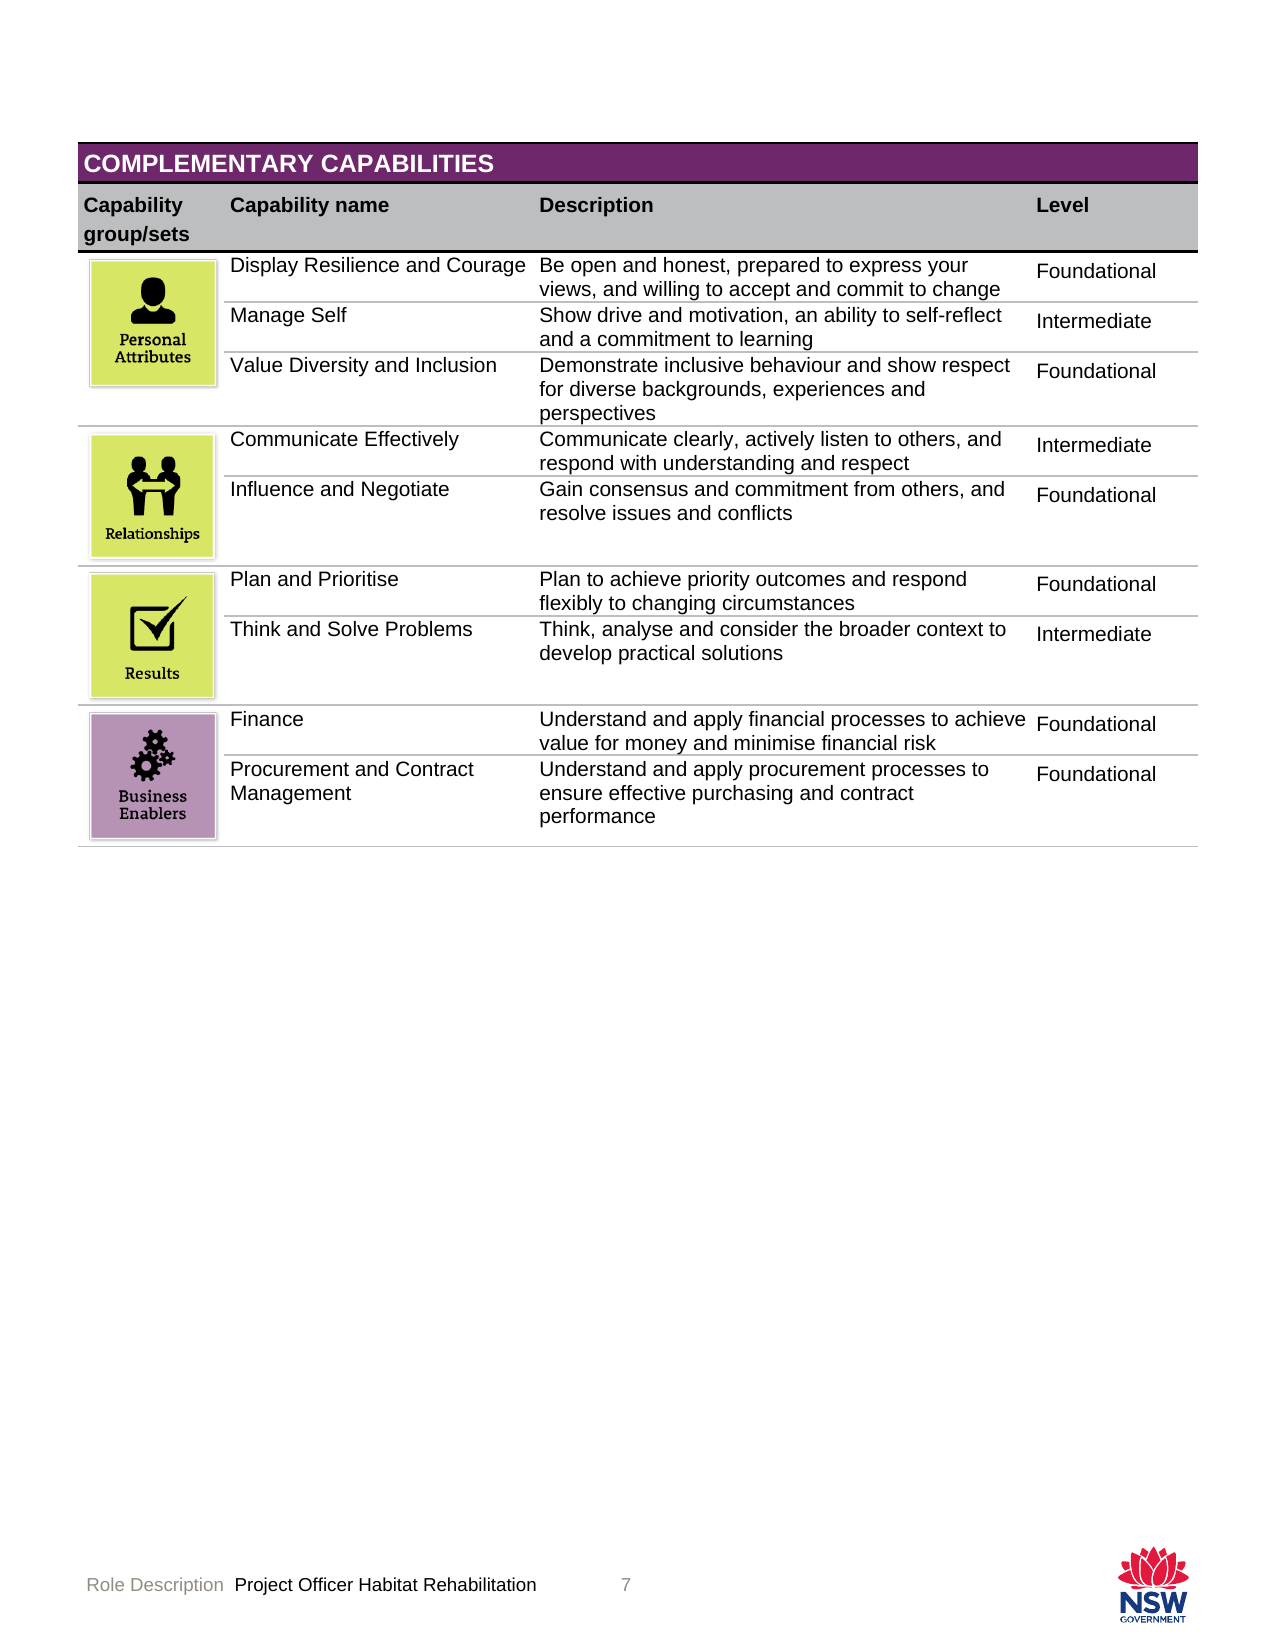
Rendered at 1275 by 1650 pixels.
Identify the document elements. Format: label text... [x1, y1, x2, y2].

table_cell Intermediate [1030, 303, 1198, 351]
table_cell Demonstrate inclusive behaviour and show respect for diverse backgrounds, experiences and perspectives [533, 353, 1030, 425]
table_cell Level [1030, 184, 1198, 250]
table_cell Value Diversity and Inclusion [224, 353, 533, 425]
table_cell Intermediate [1030, 427, 1198, 475]
table_cell Understand and apply financial processes to achieve value for money and minimise financial risk [533, 706, 1030, 754]
table_cell Display Resilience and Courage [224, 253, 533, 301]
table_cell [524, 184, 533, 250]
table_cell Gain consensus and commitment from others, and resolve issues and conflicts [533, 477, 1030, 565]
table_cell Capability group/sets [78, 184, 224, 250]
table_cell Foundational [1030, 756, 1198, 846]
table_cell Foundational [1030, 706, 1198, 754]
table_cell Plan to achieve priority outcomes and respond flexibly to changing circumstances [533, 567, 1030, 615]
picture [83, 253, 223, 393]
picture [83, 706, 223, 846]
table_cell Foundational [1030, 253, 1198, 301]
table_cell Manage Self [224, 303, 533, 351]
picture [83, 566, 221, 705]
table_cell [78, 706, 83, 846]
table_cell Communicate Effectively [224, 427, 533, 475]
table_cell Communicate clearly, actively listen to others, and respond with understanding and respect [533, 427, 1030, 475]
table_cell Finance [224, 706, 533, 754]
table_cell Description [533, 184, 1030, 250]
table_cell Influence and Negotiate [224, 477, 533, 565]
table_cell Capability name [224, 184, 524, 250]
table_cell [78, 253, 224, 425]
table_cell Plan and Prioritise [224, 567, 533, 615]
table_cell Foundational [1030, 567, 1198, 615]
table_cell Be open and honest, prepared to express your views, and willing to accept and commit to change [533, 253, 1030, 301]
table_cell Intermediate [1030, 617, 1198, 704]
picture [83, 427, 221, 565]
table_cell Foundational [1030, 477, 1198, 565]
table_cell Show drive and motivation, an ability to self-reflect and a commitment to learning [533, 303, 1030, 351]
table_cell Think and Solve Problems [224, 617, 533, 704]
table_header COMPLEMENTARY CAPABILITIES [78, 144, 1198, 181]
table_cell Think, analyse and consider the broader context to develop practical solutions [533, 617, 1030, 704]
table_cell Procurement and Contract Management [224, 756, 533, 846]
table_cell [78, 567, 83, 704]
table_cell Foundational [1030, 353, 1198, 425]
table_cell [78, 427, 83, 565]
table_cell Understand and apply procurement processes to ensure effective purchasing and contract performance [533, 756, 1030, 846]
